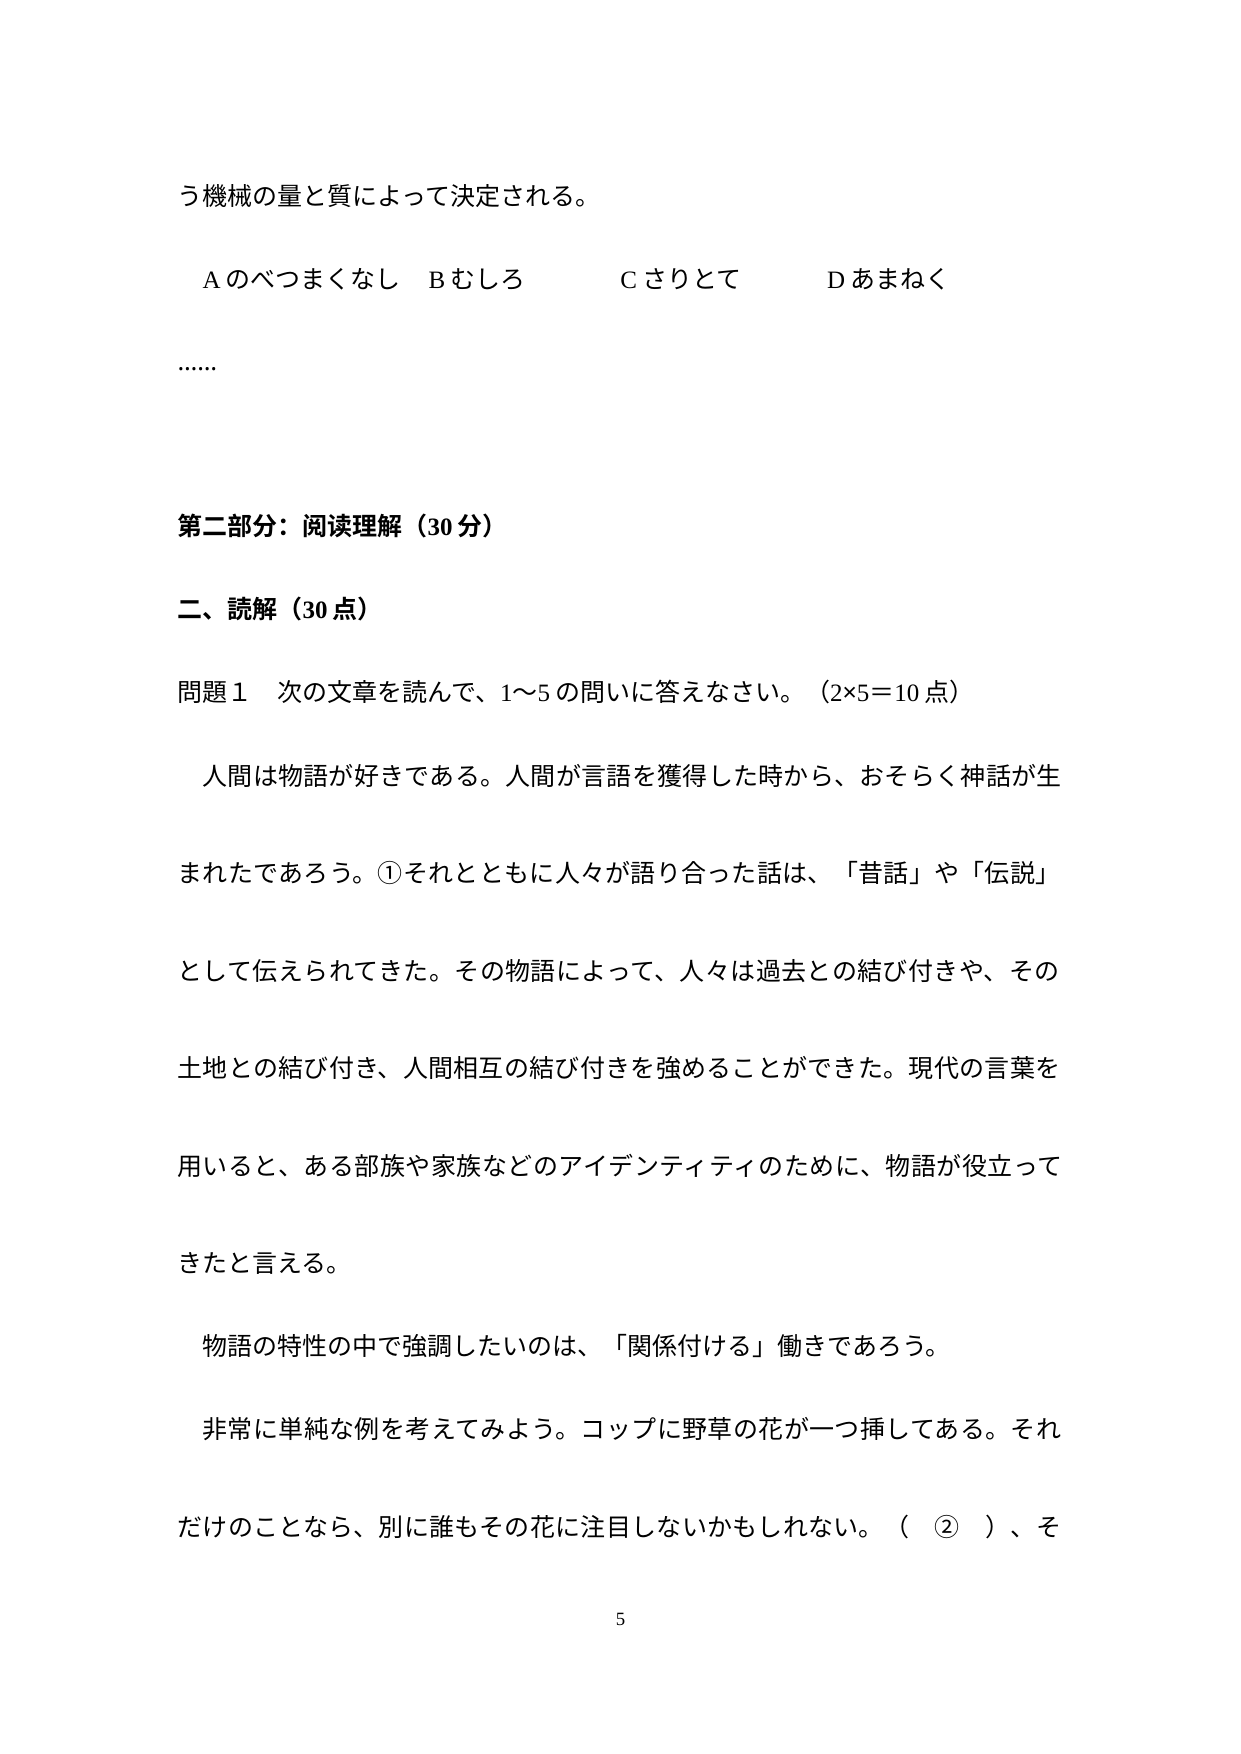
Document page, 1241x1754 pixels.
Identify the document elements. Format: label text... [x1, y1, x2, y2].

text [177, 1395, 1063, 1558]
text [177, 162, 1063, 227]
text Aのべつまくなし Bむしろ Cさりとて Dあまねく [177, 245, 1063, 310]
text 問題１ 次の文章を読んで、1～5の問いに答えなさい。（2×5＝10点） [177, 658, 1063, 723]
text 人間は物語が好きである。人間が言語を獲得した時から、おそらく神話が生まれたであろう。①それとともに人々が語り合った話は、「昔話」や「伝説」として伝えられてきた。その物語によって、人々は過去との結び付きや、その土地との結び付き、人間相互の結び付きを強めることができた。現代の言葉を用いると、ある部族や家族などのアイデンティティのために、物語が役立ってきたと言える。 [177, 742, 1063, 1294]
text …… [177, 328, 1063, 393]
text 第二部分：阅读理解（30分） [177, 492, 1063, 557]
text 二、読解（30点） [177, 575, 1063, 640]
text 物語の特性の中で強調したいのは、「関係付ける」働きであろう。 [177, 1312, 1063, 1377]
